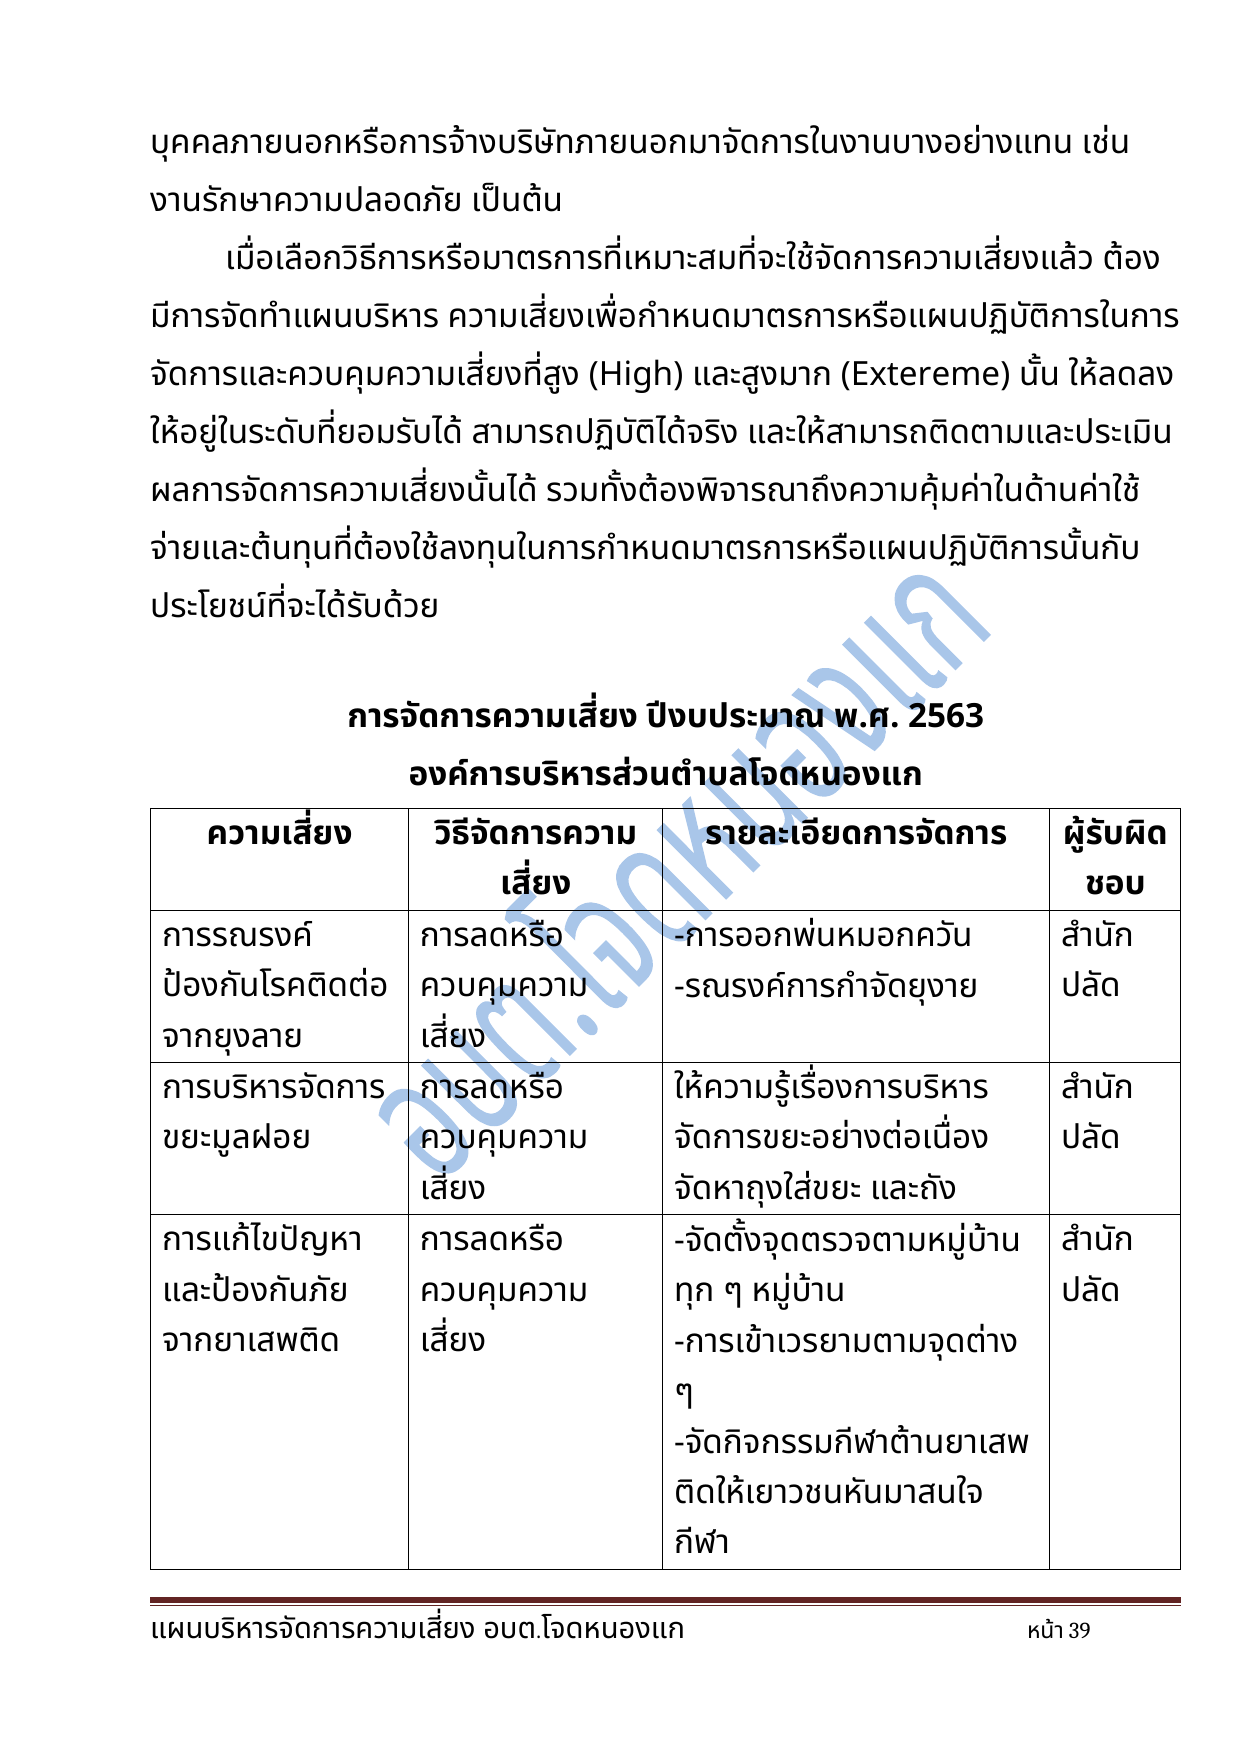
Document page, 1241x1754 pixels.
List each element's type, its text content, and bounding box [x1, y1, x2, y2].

text การจัดการความเสี่ยง ปีงบประมาณ พ.ศ. 2563 [150, 692, 1181, 742]
text เมื่อเลือกวิธีการหรือมาตรการที่เหมาะสมที่จะใช้จัดการความเสี่ยงแล้ว ต้องมีการจัดทำแผนบริหาร ความเสี่ยงเพื่อกำหนดมาตรการหรือแผนปฏิบัติการในการจัดการและควบคุมความเสี่ยงที่สูง (High) และสูงมาก (Extereme) นั้น ให้ลดลงให้อยู่ในระดับที่ยอมรับได้ สามารถปฏิบัติได้จริง และให้สามารถติดตามและประเมินผลการจัดการความเสี่ยงนั้นได้ รวมทั้งต้องพิจารณาถึงความคุ้มค่าในด้านค่าใช้จ่ายและต้นทุนที่ต้องใช้ลงทุนในการกำหนดมาตรการหรือแผนปฏิบัติการนั้นกับประโยชน์ที่จะได้รับด้วย [150, 234, 1181, 632]
table_cell สำนักปลัด [1050, 1215, 1180, 1569]
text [150, 118, 1181, 226]
table_cell การรณรงค์ป้องกันโรคติดต่อจากยุงลาย [151, 911, 408, 1062]
table_header วิธีจัดการความเสี่ยง [409, 809, 662, 910]
table_cell การลดหรือควบคุมความเสี่ยง [409, 911, 662, 1062]
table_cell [151, 1215, 408, 1569]
table_cell สำนักปลัด [1050, 1063, 1180, 1214]
table_header ผู้รับผิดชอบ [1050, 809, 1180, 910]
text องค์การบริหารส่วนตำบลโจดหนองแก [150, 750, 1181, 800]
table_cell การลดหรือควบคุมความเสี่ยง [409, 1063, 662, 1214]
table_cell สำนักปลัด [1050, 911, 1180, 1062]
table_header ความเสี่ยง [151, 809, 408, 910]
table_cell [663, 1215, 1049, 1569]
table_cell การบริหารจัดการขยะมูลฝอย [151, 1063, 408, 1214]
table_cell -การออกพ่นหมอกควัน -รณรงค์การกำจัดยุงาย [663, 911, 1049, 1062]
table_header รายละเอียดการจัดการ [663, 809, 1049, 910]
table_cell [409, 1215, 662, 1569]
table_cell ให้ความรู้เรื่องการบริหารจัดการขยะอย่างต่อเนื่อง จัดหาถุงใส่ขยะ และถัง [663, 1063, 1049, 1214]
